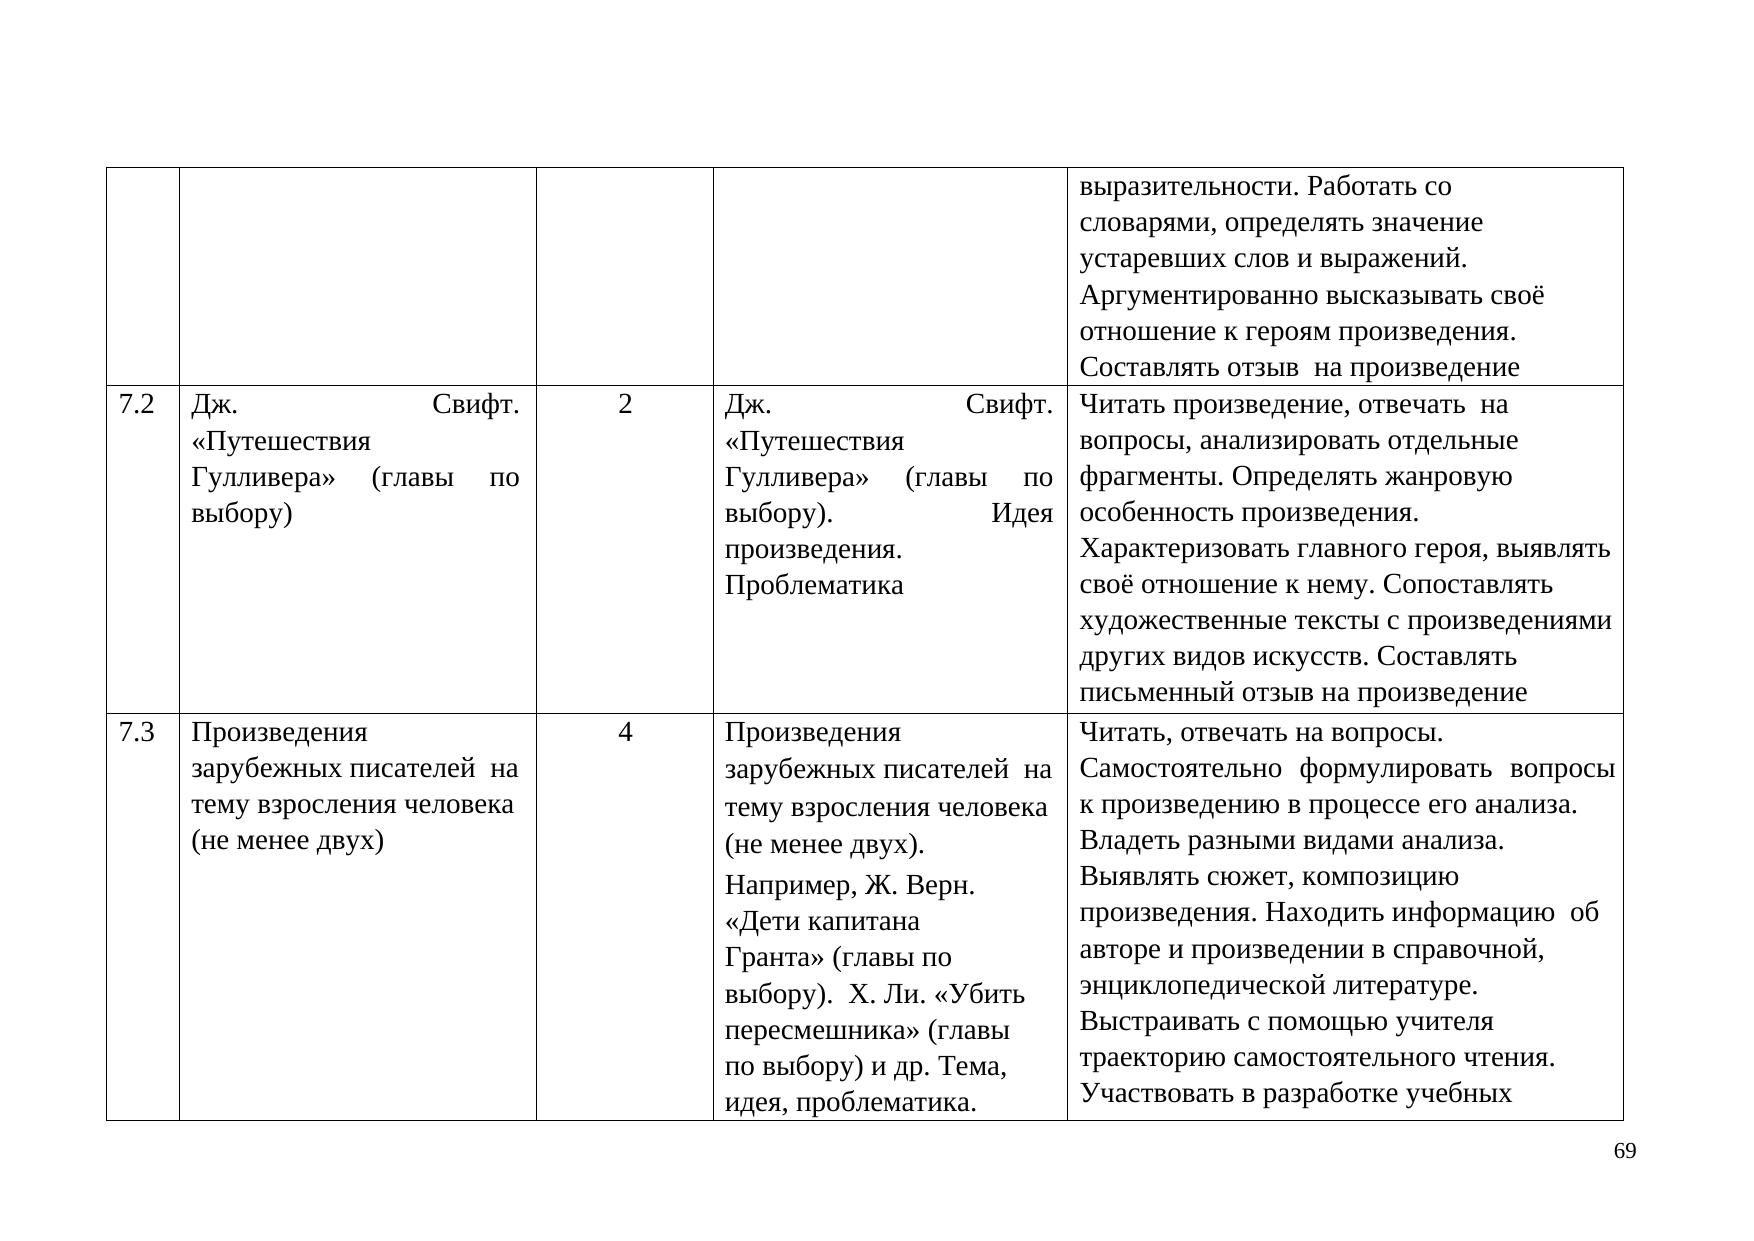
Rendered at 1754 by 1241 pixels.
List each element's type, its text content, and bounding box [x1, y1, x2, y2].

table_cell 2 [537, 386, 713, 713]
table_cell Читать произведение, отвечать на вопросы, анализировать отдельные фрагменты. Определять жанровую особенность произведения. Характеризовать главного героя, выявлять своё отношение к нему. Сопоставлять художественные тексты с произведениями других видов искусств. Составлять письменный отзыв на произведение [1068, 386, 1623, 713]
table_header [107, 168, 179, 385]
table_cell Дж. Свифт. «Путешествия Гулливера» (главы по выбору) [180, 386, 536, 713]
table_header выразительности. Работать со словарями, определять значение устаревших слов и выражений. Аргументированно высказывать своё отношение к героям произведения. Составлять отзыв на произведение [1068, 168, 1623, 385]
table_cell 7.2 [107, 386, 179, 713]
table_cell Произведения зарубежных писателей на тему взросления человека (не менее двух) [180, 714, 536, 1120]
table_header [537, 168, 713, 385]
table_cell Произведения зарубежных писателей на тему взросления человека (не менее двух). Например, Ж. Верн. «Дети капитана Гранта» (главы по выбору). Х. Ли. «Убить пересмешника» (главы по выбору) и др. Тема, идея, проблематика. [714, 714, 1067, 1120]
table_cell Дж. Свифт. «Путешествия Гулливера» (главы по выбору). Идея произведения. Проблематика [714, 386, 1067, 713]
table_header [180, 168, 536, 385]
table_cell Читать, отвечать на вопросы. Самостоятельно формулировать вопросы к произведению в процессе его анализа. Владеть разными видами анализа. Выявлять сюжет, композицию произведения. Находить информацию об авторе и произведении в справочной, энциклопедической литературе. Выстраивать с помощью учителя траекторию самостоятельного чтения. Участвовать в разработке учебных [1068, 714, 1623, 1120]
table_cell 7.3 [107, 714, 179, 1120]
table_header [714, 168, 1067, 385]
table_cell 4 [537, 714, 713, 1120]
